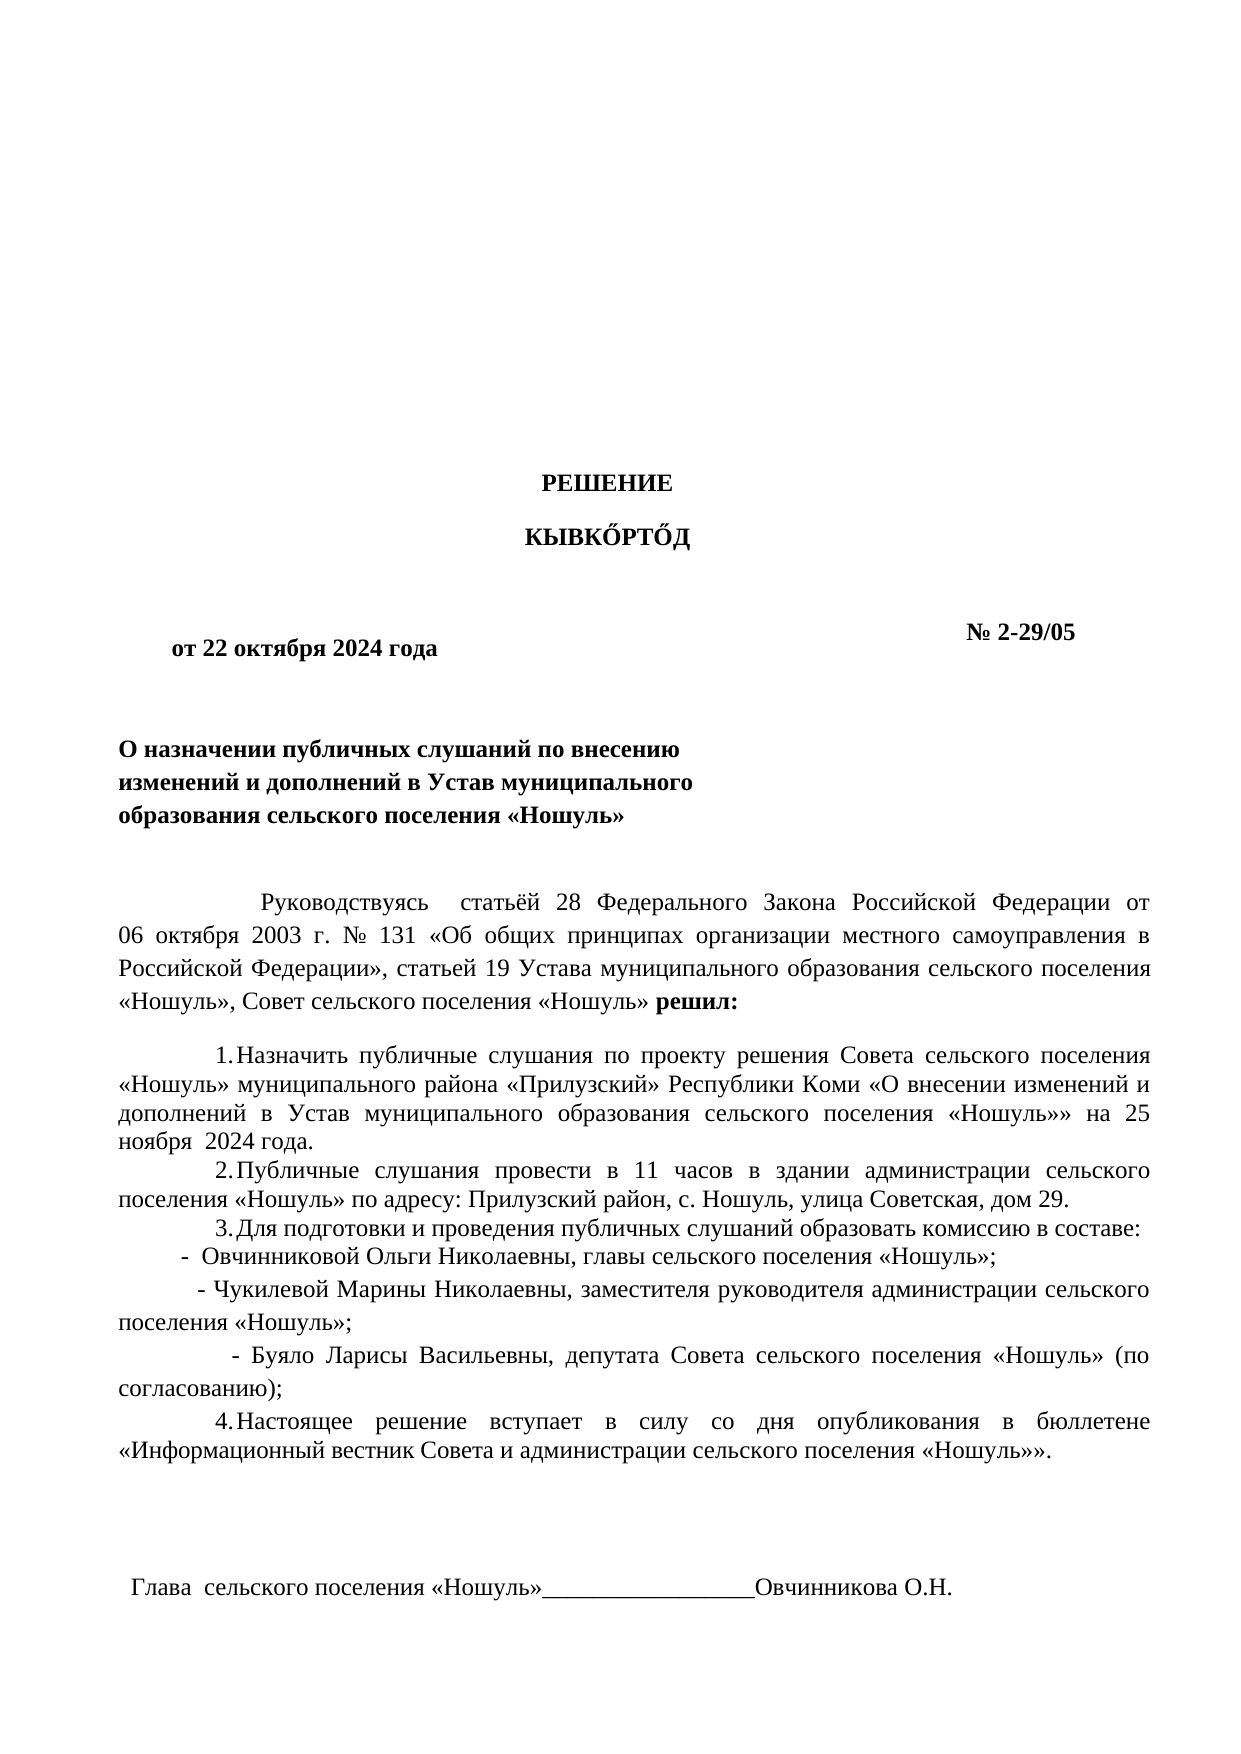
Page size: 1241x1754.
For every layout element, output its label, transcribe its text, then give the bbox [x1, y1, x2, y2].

text образования сельского поселения «Ношуль» [118, 800, 1152, 829]
text от 22 октября 2024 года [121, 633, 488, 662]
list Назначить публичные слушания по проекту решения Совета сельского поселения «Ношуль» муниципального района «Прилузский» Республики Коми «О внесении изменений и дополнений в Устав муниципального образования сельского поселения «Ношуль»» на 25 ноября 2024 года. [118, 1040, 1152, 1155]
text изменений и дополнений в Устав муниципального [118, 767, 1152, 796]
text Руководствуясь статьёй 28 Федерального Закона Российской Федерации от 06 октября 2003 г. № 131 «Об общих принципах организации местного самоуправления в Российской Федерации», статьей 19 Устава муниципального образования сельского поселения «Ношуль», Совет сельского поселения «Ношуль» решил: [118, 887, 1152, 1015]
text Глава сельского поселения «Ношуль»_________________Овчинникова О.Н. [118, 1572, 1152, 1600]
text - Чукилевой Марины Николаевны, заместителя руководителя администрации сельского поселения «Ношуль»; [118, 1274, 1152, 1336]
text - Овчинниковой Ольги Николаевны, главы сельского поселения «Ношуль»; [118, 1241, 1152, 1270]
text РЕШЕНИЕ [442, 468, 773, 497]
title КЫВКŐРТŐД [442, 522, 773, 551]
list Публичные слушания провести в 11 часов в здании администрации сельского поселения «Ношуль» по адресу: Прилузский район, с. Ношуль, улица Советская, дом 29. [118, 1155, 1152, 1213]
list Для подготовки и проведения публичных слушаний образовать комиссию в составе: [118, 1213, 1152, 1241]
text - Буяло Ларисы Васильевны, депутата Совета сельского поселения «Ношуль» (по согласованию); [118, 1340, 1152, 1402]
text № 2-29/05 [855, 617, 1186, 646]
text О назначении публичных слушаний по внесению [118, 734, 1152, 763]
list Настоящее решение вступает в силу со дня опубликования в бюллетене «Информационный вестник Совета и администрации сельского поселения «Ношуль»». [118, 1406, 1152, 1464]
